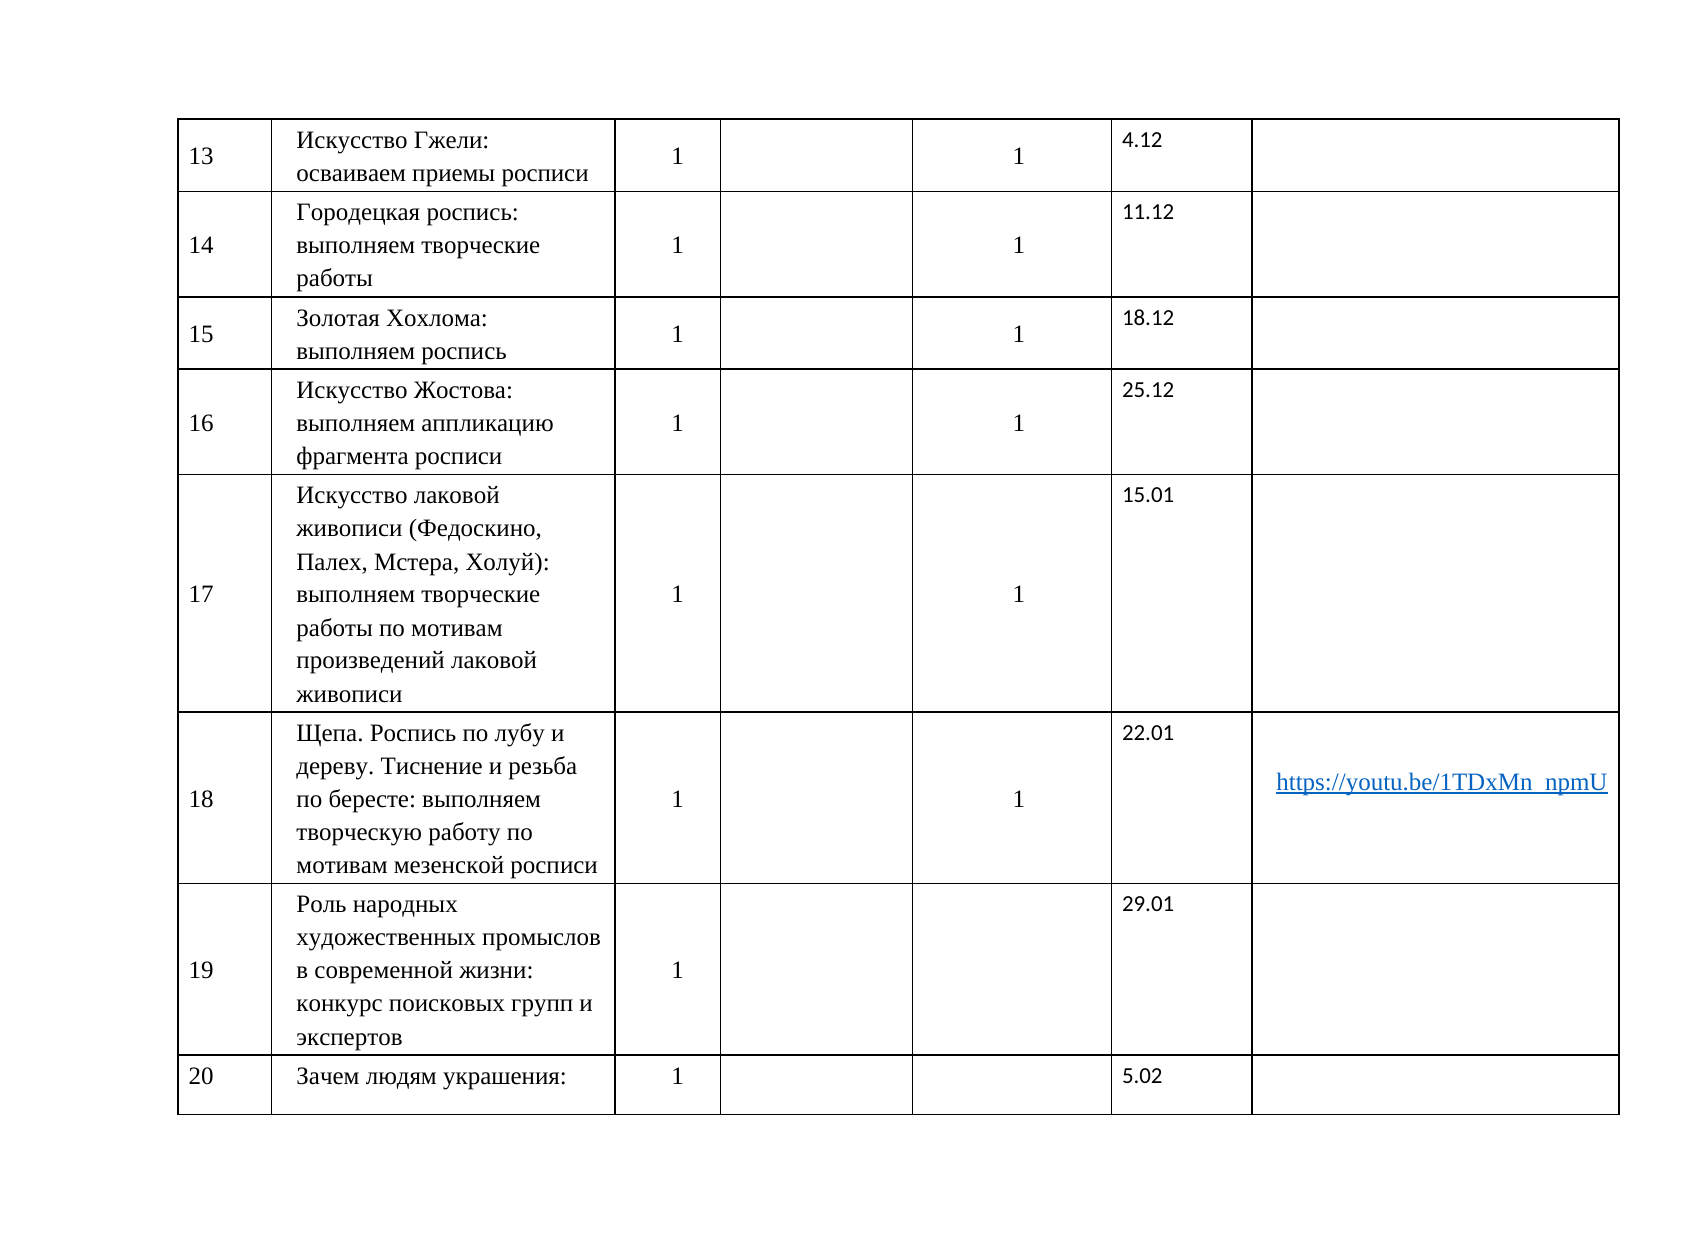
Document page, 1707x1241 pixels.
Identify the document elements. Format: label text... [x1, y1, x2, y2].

table_cell Городецкая роспись: выполняем творческие работы [272, 192, 614, 296]
table_cell [1253, 1056, 1618, 1114]
table_cell 20 [179, 1056, 271, 1114]
table_cell 16 [179, 370, 271, 474]
table_cell 1 [616, 192, 720, 296]
table_cell 1 [616, 370, 720, 474]
table_cell 1 [913, 713, 1111, 883]
table_cell [1253, 120, 1618, 191]
table_cell [721, 1056, 912, 1114]
table_cell [721, 298, 912, 368]
table_cell [721, 370, 912, 474]
table_cell [721, 884, 912, 1054]
table_cell 1 [913, 298, 1111, 368]
table_cell [721, 713, 912, 883]
table_cell [1253, 475, 1618, 711]
table_cell Золотая Хохлома: выполняем роспись [272, 298, 614, 368]
table_cell Искусство лаковой живописи (Федоскино, Палех, Мстера, Холуй): выполняем творческие работы по мотивам произведений лаковой живописи [272, 475, 614, 711]
table_cell 13 [179, 120, 271, 191]
table_cell [1253, 192, 1618, 296]
table_cell Щепа. Роспись по лубу и дереву. Тиснение и резьба по бересте: выполняем творческую работу по мотивам мезенской росписи [272, 713, 614, 883]
table_cell 18.12 [1112, 298, 1251, 368]
table_cell Роль народных художественных промыслов в современной жизни: конкурс поисковых групп и экспертов [272, 884, 614, 1054]
table_cell [721, 192, 912, 296]
table_cell 15 [179, 298, 271, 368]
table_cell 1 [913, 120, 1111, 191]
table_cell 1 [616, 120, 720, 191]
table_cell Искусство Жостова: выполняем аппликацию фрагмента росписи [272, 370, 614, 474]
table_cell [913, 884, 1111, 1054]
table_cell 19 [179, 884, 271, 1054]
table_cell [1253, 298, 1618, 368]
table_cell 11.12 [1112, 192, 1251, 296]
table_cell [913, 1056, 1111, 1114]
table_cell https://youtu.be/1TDxMn_npmU [1253, 713, 1618, 883]
table_cell 1 [913, 370, 1111, 474]
table_cell 1 [616, 298, 720, 368]
table_cell [721, 475, 912, 711]
table_cell [721, 120, 912, 191]
table_cell 15.01 [1112, 475, 1251, 711]
table_cell 25.12 [1112, 370, 1251, 474]
table_cell 17 [179, 475, 271, 711]
table_cell [1253, 884, 1618, 1054]
table_cell 4.12 [1112, 120, 1251, 191]
table_cell 5.02 [1112, 1056, 1251, 1114]
table_cell 1 [913, 192, 1111, 296]
table_cell 22.01 [1112, 713, 1251, 883]
table_cell 18 [179, 713, 271, 883]
table_cell 1 [616, 475, 720, 711]
table_cell 1 [616, 1056, 720, 1114]
table_cell 29.01 [1112, 884, 1251, 1054]
table_cell 1 [616, 884, 720, 1054]
table_cell [1253, 370, 1618, 474]
table_cell 1 [913, 475, 1111, 711]
table_cell 1 [616, 713, 720, 883]
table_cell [272, 1056, 614, 1114]
table_cell Искусство Гжели: осваиваем приемы росписи [272, 120, 614, 191]
table_cell 14 [179, 192, 271, 296]
